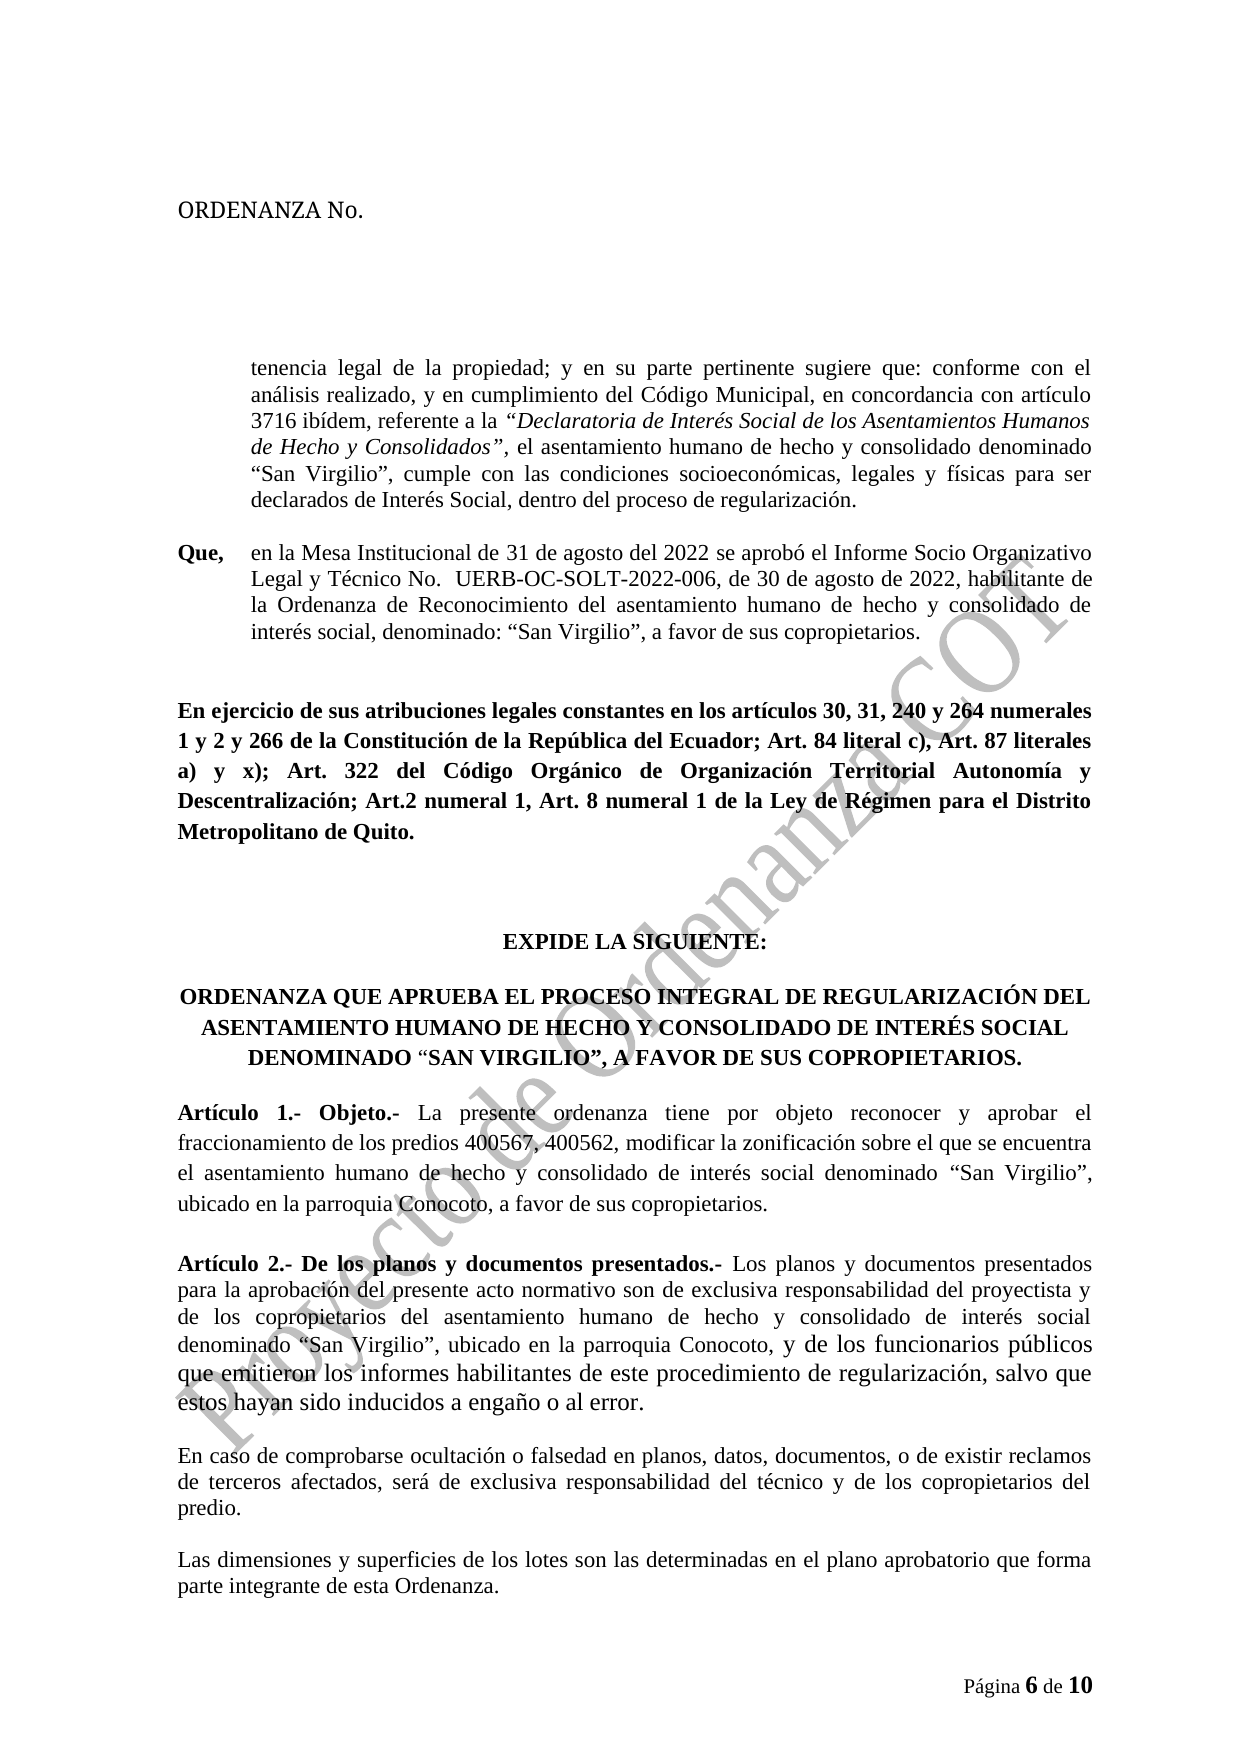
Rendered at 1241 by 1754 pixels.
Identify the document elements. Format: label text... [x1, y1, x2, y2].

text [177, 354, 1093, 512]
text En caso de comprobarse ocultación o falsedad en planos, datos, documentos, o de existir reclamos de terceros afectados, será de exclusiva responsabilidad del técnico y de los copropietarios del predio. [177, 1442, 1093, 1521]
text Que, en la Mesa Institucional de 31 de agosto del 2022 se aprobó el Informe Socio Organizativo Legal y Técnico No. UERB-OC-SOLT-2022-006, de 30 de agosto de 2022, habilitante de la Ordenanza de Reconocimiento del asentamiento humano de hecho y consolidado de interés social, denominado: “San Virgilio”, a favor de sus copropietarios. [177, 539, 1093, 644]
text En ejercicio de sus atribuciones legales constantes en los artículos 30, 31, 240 y 264 numerales 1 y 2 y 266 de la Constitución de la República del Ecuador; Art. 84 literal c), Art. 87 literales a) y x); Art. 322 del Código Orgánico de Organización Territorial Autonomía y Descentralización; Art.2 numeral 1, Art. 8 numeral 1 de la Ley de Régimen para el Distrito Metropolitano de Quito. [177, 697, 1093, 844]
text Artículo 2.- De los planos y documentos presentados.- Los planos y documentos presentados para la aprobación del presente acto normativo son de exclusiva responsabilidad del proyectista y de los copropietarios del asentamiento humano de hecho y consolidado de interés social denominado “San Virgilio”, ubicado en la parroquia Conocoto, y de los funcionarios públicos que emitieron los informes habilitantes de este procedimiento de regularización, salvo que estos hayan sido inducidos a engaño o al error. [177, 1250, 1093, 1415]
subtitle ORDENANZA QUE APRUEBA EL PROCESO INTEGRAL DE REGULARIZACIÓN DEL ASENTAMIENTO HUMANO DE HECHO Y CONSOLIDADO DE INTERÉS SOCIAL DENOMINADO “SAN VIRGILIO”, A FAVOR DE SUS COPROPIETARIOS. [177, 983, 1093, 1070]
text Artículo 1.- Objeto.- La presente ordenanza tiene por objeto reconocer y aprobar el fraccionamiento de los predios 400567, 400562, modificar la zonificación sobre el que se encuentra el asentamiento humano de hecho y consolidado de interés social denominado “San Virgilio”, ubicado en la parroquia Conocoto, a favor de sus copropietarios. [177, 1099, 1093, 1216]
text Las dimensiones y superficies de los lotes son las determinadas en el plano aprobatorio que forma parte integrante de esta Ordenanza. [177, 1546, 1093, 1598]
text EXPIDE LA SIGUIENTE: [177, 928, 1093, 954]
